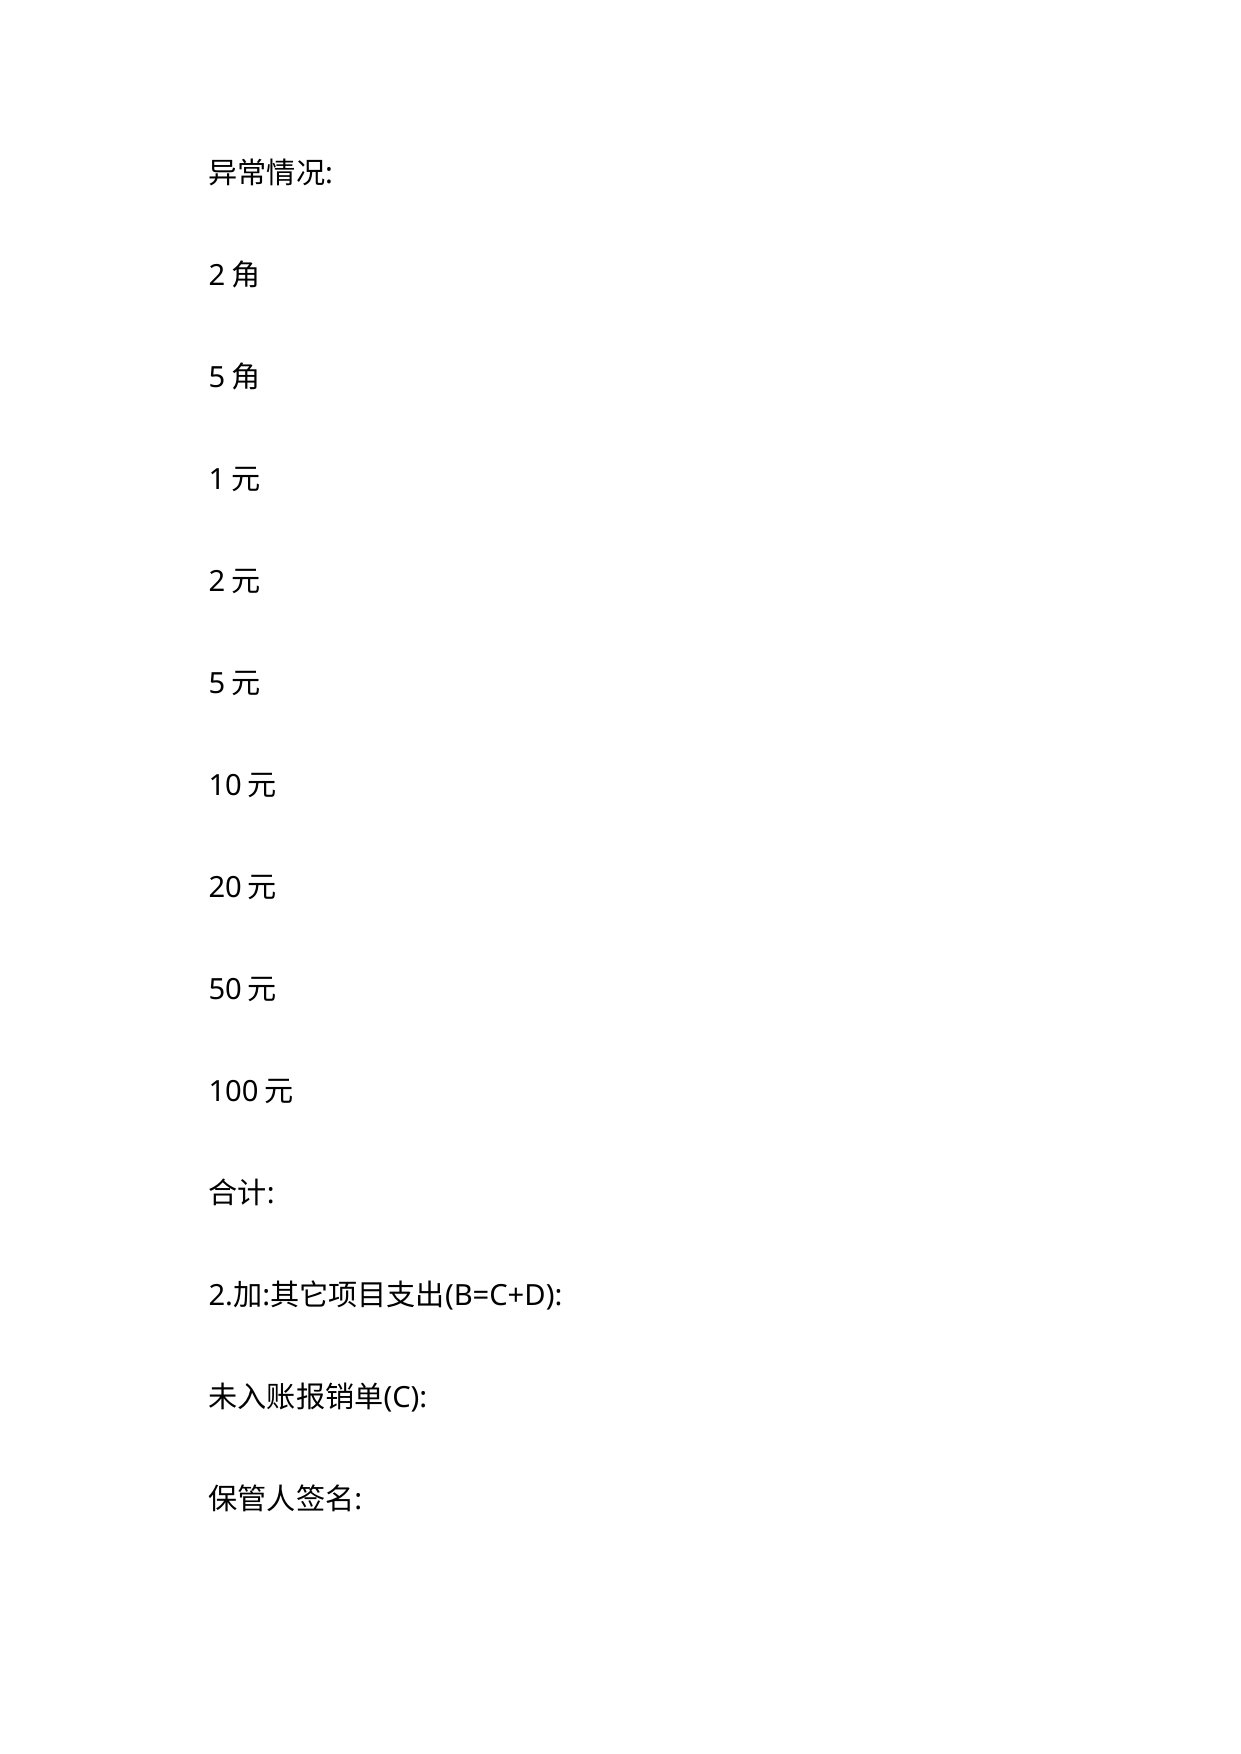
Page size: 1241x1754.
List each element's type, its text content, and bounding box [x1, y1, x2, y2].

text 100元 [150, 1068, 1090, 1110]
text 50元 [150, 966, 1090, 1008]
text 2元 [150, 558, 1090, 600]
text 20元 [150, 864, 1090, 906]
text 5角 [150, 354, 1090, 396]
text 未入账报销单(C): [150, 1374, 1090, 1416]
text 异常情况: [150, 150, 1090, 192]
text 10元 [150, 762, 1090, 804]
text 合计: [150, 1170, 1090, 1212]
text 1元 [150, 456, 1090, 498]
text 2角 [150, 252, 1090, 294]
text 保管人签名: [150, 1476, 1090, 1518]
text 5元 [150, 660, 1090, 702]
text 2.加:其它项目支出(B=C+D): [150, 1272, 1090, 1314]
